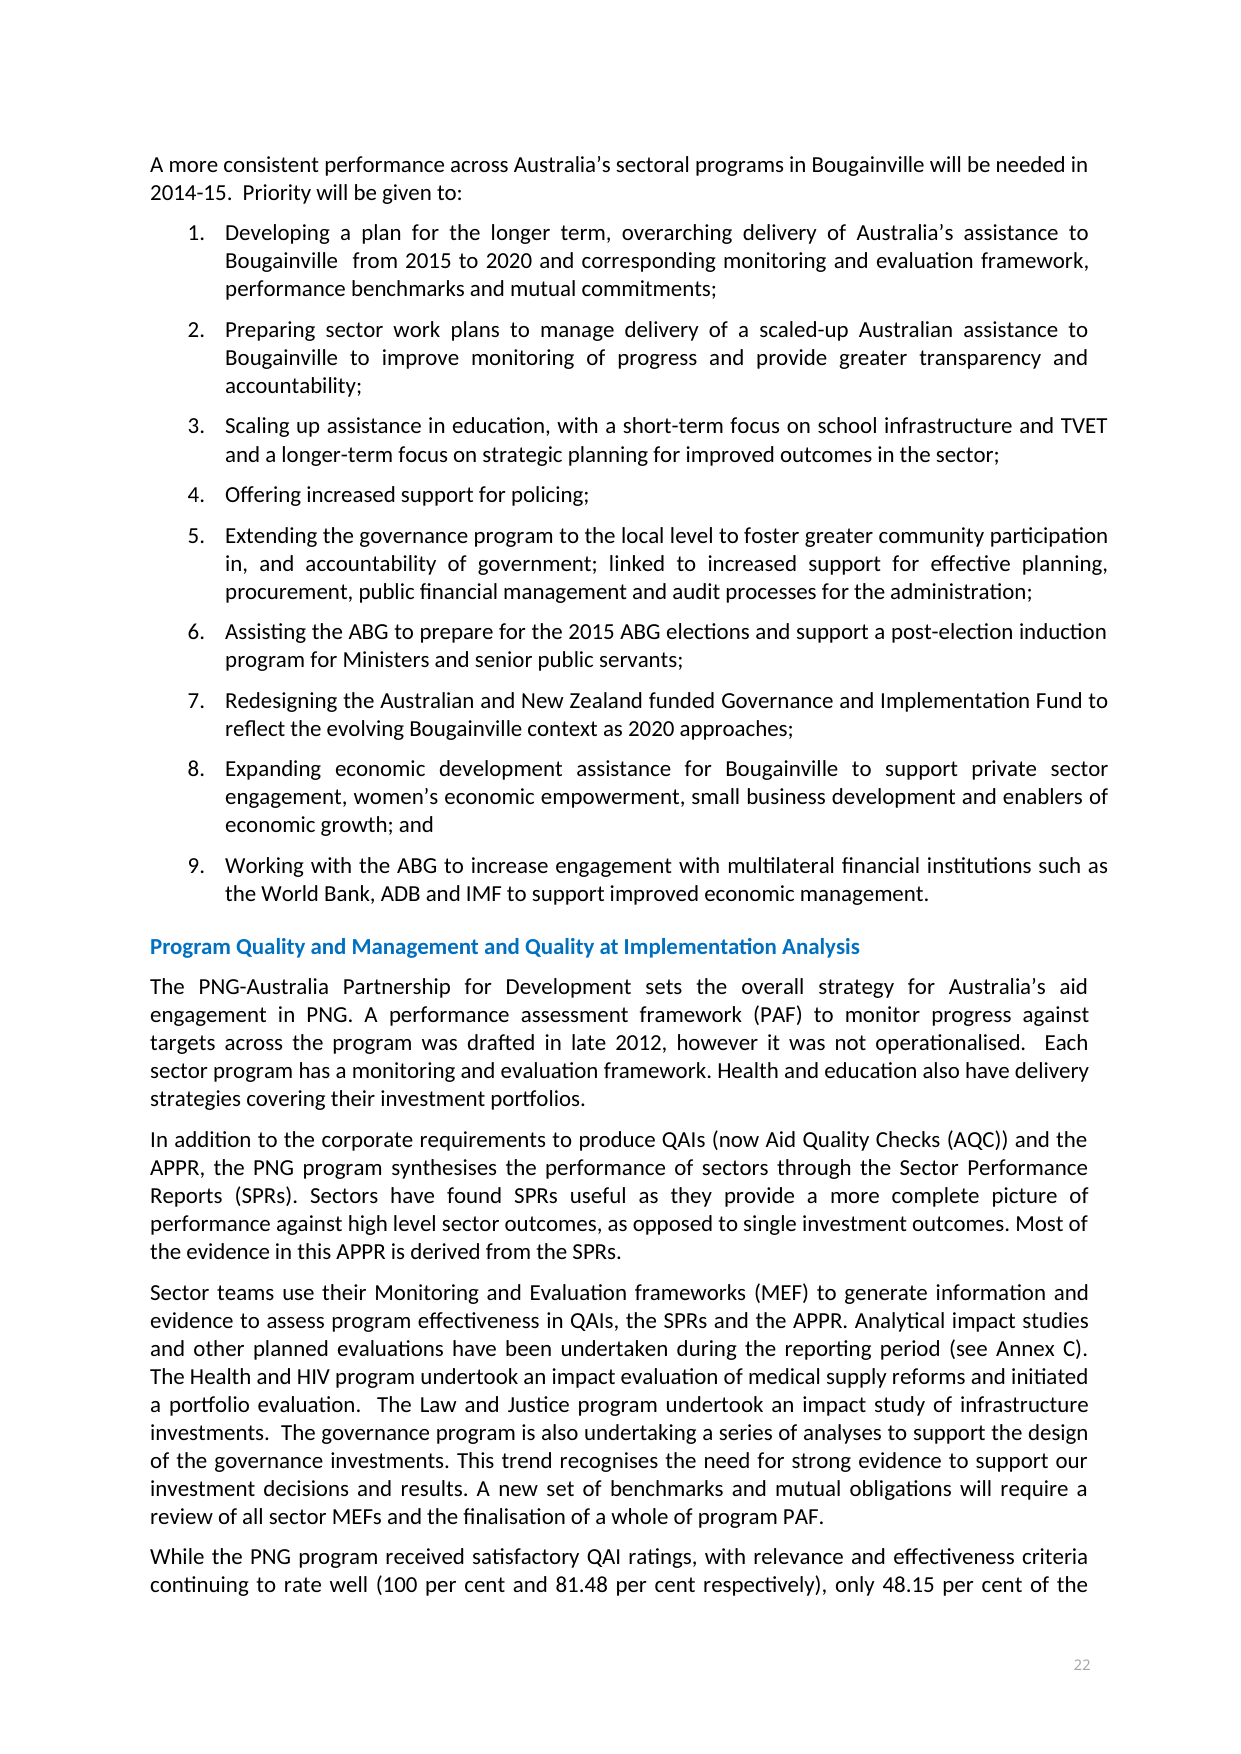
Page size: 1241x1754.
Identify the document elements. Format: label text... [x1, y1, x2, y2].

list Extending the governance program to the local level to foster greater community participation in, and accountability of government; linked to increased support for effective planning, procurement, public financial management and audit processes for the administration; [187, 521, 1110, 605]
list Developing a plan for the longer term, overarching delivery of Australia’s assistance to Bougainville from 2015 to 2020 and corresponding monitoring and evaluation framework, performance benchmarks and mutual commitments; [187, 218, 1090, 303]
list Expanding economic development assistance for Bougainville to support private sector engagement, women’s economic empowerment, small business development and enablers of economic growth; and [187, 754, 1110, 838]
list Preparing sector work plans to manage delivery of a scaled-up Australian assistance to Bougainville to improve monitoring of progress and provide greater transparency and accountability; [187, 315, 1090, 399]
list Sector teams use their Monitoring and Evaluation frameworks (MEF) to generate information and evidence to assess program effectiveness in QAIs, the SPRs and the APPR. Analytical impact studies and other planned evaluations have been undertaken during the reporting period (see Annex C). The Health and HIV program undertook an impact evaluation of medical supply reforms and initiated a portfolio evaluation. The Law and Justice program undertook an impact study of infrastructure investments. The governance program is also undertaking a series of analyses to support the design of the governance investments. This trend recognises the need for strong evidence to support our investment decisions and results. A new set of benchmarks and mutual obligations will require a review of all sector MEFs and the finalisation of a whole of program PAF. [150, 1278, 1090, 1530]
subtitle Program Quality and Management and Quality at Implementation Analysis [150, 932, 1090, 960]
list Offering increased support for policing; [187, 480, 1110, 508]
text A more consistent performance across Australia’s sectoral programs in Bougainville will be needed in 2014-15. Priority will be given to: [150, 150, 1090, 206]
list The PNG-Australia Partnership for Development sets the overall strategy for Australia’s aid engagement in PNG. A performance assessment framework (PAF) to monitor progress against targets across the program was drafted in late 2012, however it was not operationalised. Each sector program has a monitoring and evaluation framework. Health and education also have delivery strategies covering their investment portfolios. [150, 972, 1090, 1113]
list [150, 1542, 1090, 1598]
list Working with the ABG to increase engagement with multilateral financial institutions such as the World Bank, ADB and IMF to support improved economic management. [187, 851, 1110, 907]
list Scaling up assistance in education, with a short-term focus on school infrastructure and TVET and a longer-term focus on strategic planning for improved outcomes in the sector; [187, 412, 1110, 468]
list In addition to the corporate requirements to produce QAIs (now Aid Quality Checks (AQC)) and the APPR, the PNG program synthesises the performance of sectors through the Sector Performance Reports (SPRs). Sectors have found SPRs useful as they provide a more complete picture of performance against high level sector outcomes, as opposed to single investment outcomes. Most of the evidence in this APPR is derived from the SPRs. [150, 1125, 1090, 1265]
list Assisting the ABG to prepare for the 2015 ABG elections and support a post-election induction program for Ministers and senior public servants; [187, 617, 1110, 673]
list Redesigning the Australian and New Zealand funded Governance and Implementation Fund to reflect the evolving Bougainville context as 2020 approaches; [187, 686, 1110, 742]
